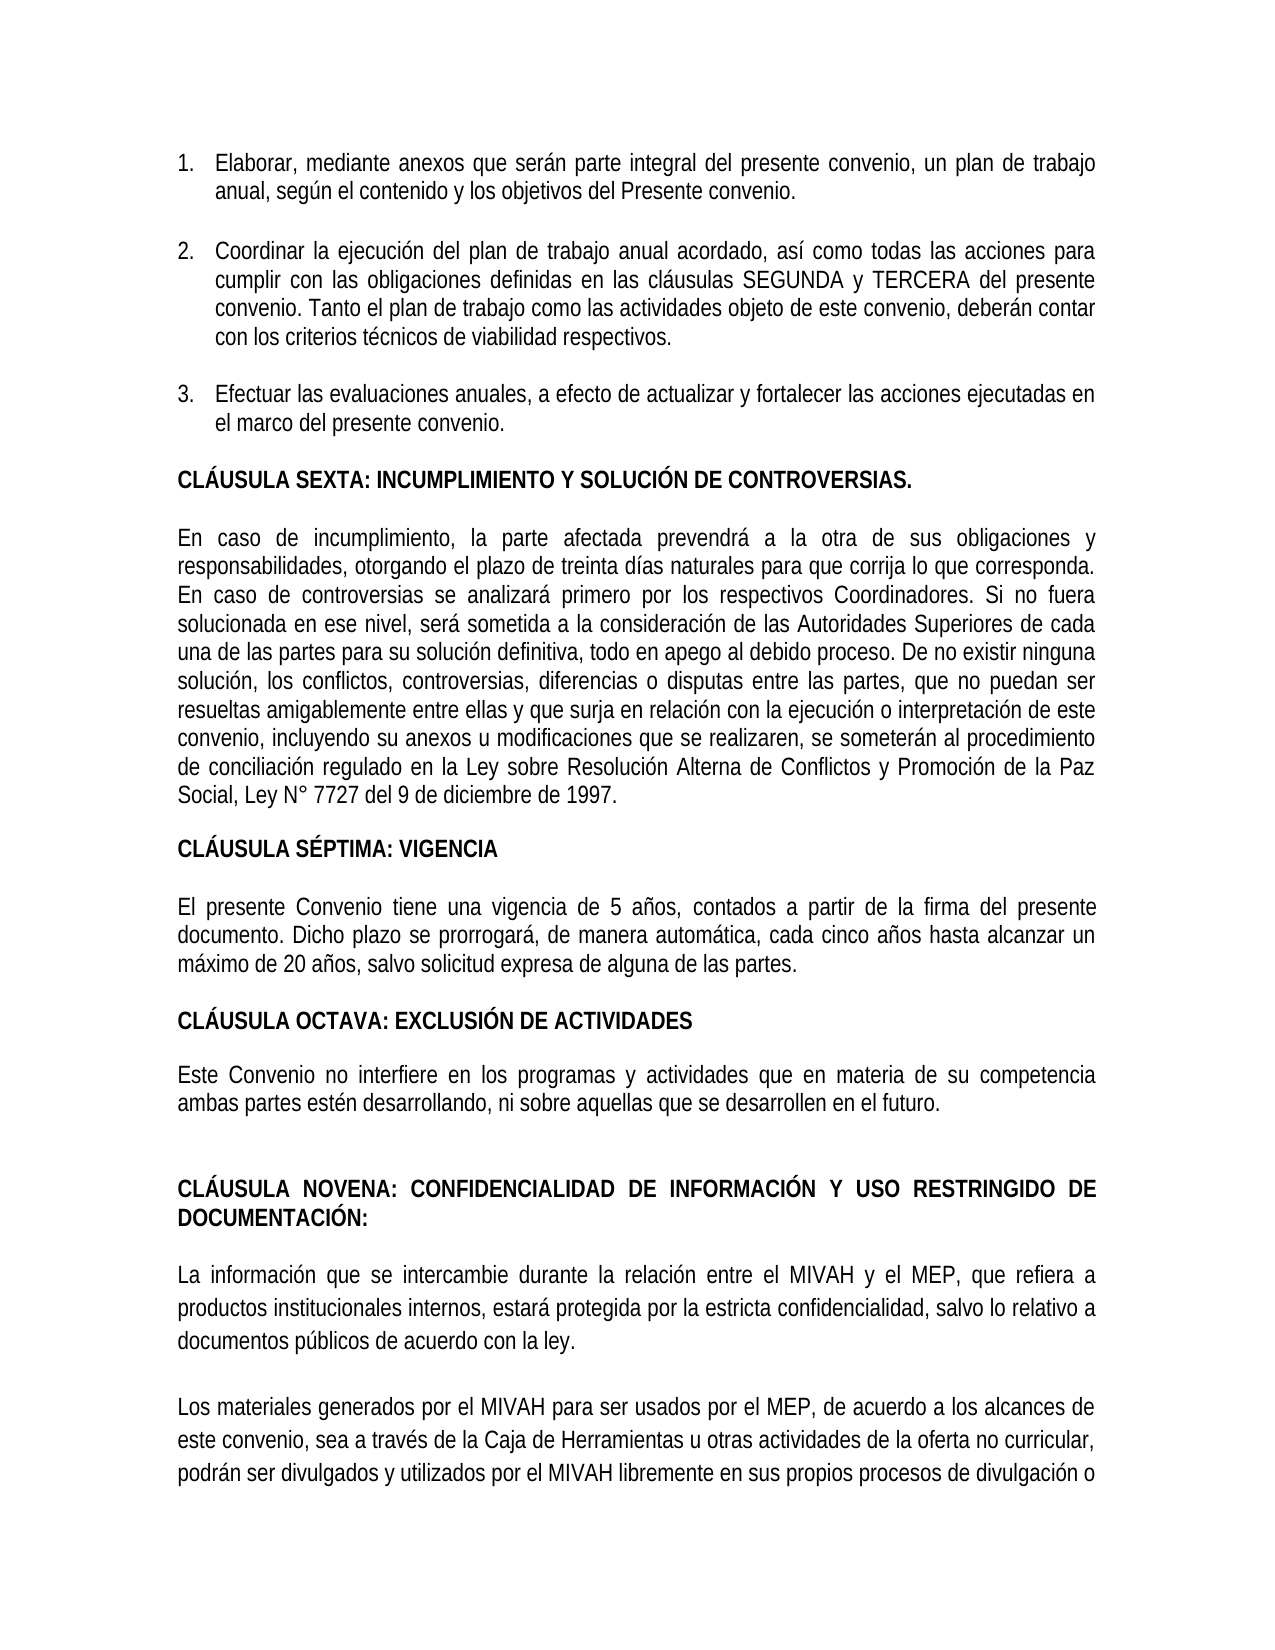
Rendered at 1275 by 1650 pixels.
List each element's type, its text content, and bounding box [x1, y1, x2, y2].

list Efectuar las evaluaciones anuales, a efecto de actualizar y fortalecer las acciones ejecutadas en el marco del presente convenio. [177, 379, 1098, 437]
text La información que se intercambie durante la relación entre el MIVAH y el MEP, que refiera a productos institucionales internos, estará protegida por la estricta confidencialidad, salvo lo relativo a documentos públicos de acuerdo con la ley. [177, 1260, 1098, 1355]
list Elaborar, mediante anexos que serán parte integral del presente convenio, un plan de trabajo anual, según el contenido y los objetivos del Presente convenio. [177, 148, 1098, 205]
text Este Convenio no interfiere en los programas y actividades que en materia de su competencia ambas partes estén desarrollando, ni sobre aquellas que se desarrollen en el futuro. [177, 1060, 1098, 1117]
subtitle CLÁUSULA NOVENA: CONFIDENCIALIDAD DE INFORMACIÓN Y USO RESTRINGIDO DE DOCUMENTACIÓN: [177, 1174, 1098, 1232]
text En caso de incumplimiento, la parte afectada prevendrá a la otra de sus obligaciones y responsabilidades, otorgando el plazo de treinta días naturales para que corrija lo que corresponda. En caso de controversias se analizará primero por los respectivos Coordinadores. Si no fuera solucionada en ese nivel, será sometida a la consideración de las Autoridades Superiores de cada una de las partes para su solución definitiva, todo en apego al debido proceso. De no existir ninguna solución, los conflictos, controversias, diferencias o disputas entre las partes, que no puedan ser resueltas amigablemente entre ellas y que surja en relación con la ejecución o interpretación de este convenio, incluyendo su anexos u modificaciones que se realizaren, se someterán al procedimiento de conciliación regulado en la Ley sobre Resolución Alterna de Conflictos y Promoción de la Paz Social, Ley N° 7727 del 9 de diciembre de 1997. [177, 523, 1098, 809]
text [177, 1392, 1098, 1487]
text CLÁUSULA OCTAVA: EXCLUSIÓN DE ACTIVIDADES [177, 1006, 1098, 1035]
text El presente Convenio tiene una vigencia de 5 años, contados a partir de la firma del presente documento. Dicho plazo se prorrogará, de manera automática, cada cinco años hasta alcanzar un máximo de 20 años, salvo solicitud expresa de alguna de las partes. [177, 891, 1098, 977]
text CLÁUSULA SEXTA: INCUMPLIMIENTO Y SOLUCIÓN DE CONTROVERSIAS. [177, 465, 1098, 494]
list Coordinar la ejecución del plan de trabajo anual acordado, así como todas las acciones para cumplir con las obligaciones definidas en las cláusulas SEGUNDA y TERCERA del presente convenio. Tanto el plan de trabajo como las actividades objeto de este convenio, deberán contar con los criterios técnicos de viabilidad respectivos. [177, 236, 1098, 351]
subtitle CLÁUSULA SÉPTIMA: VIGENCIA [177, 834, 1098, 863]
